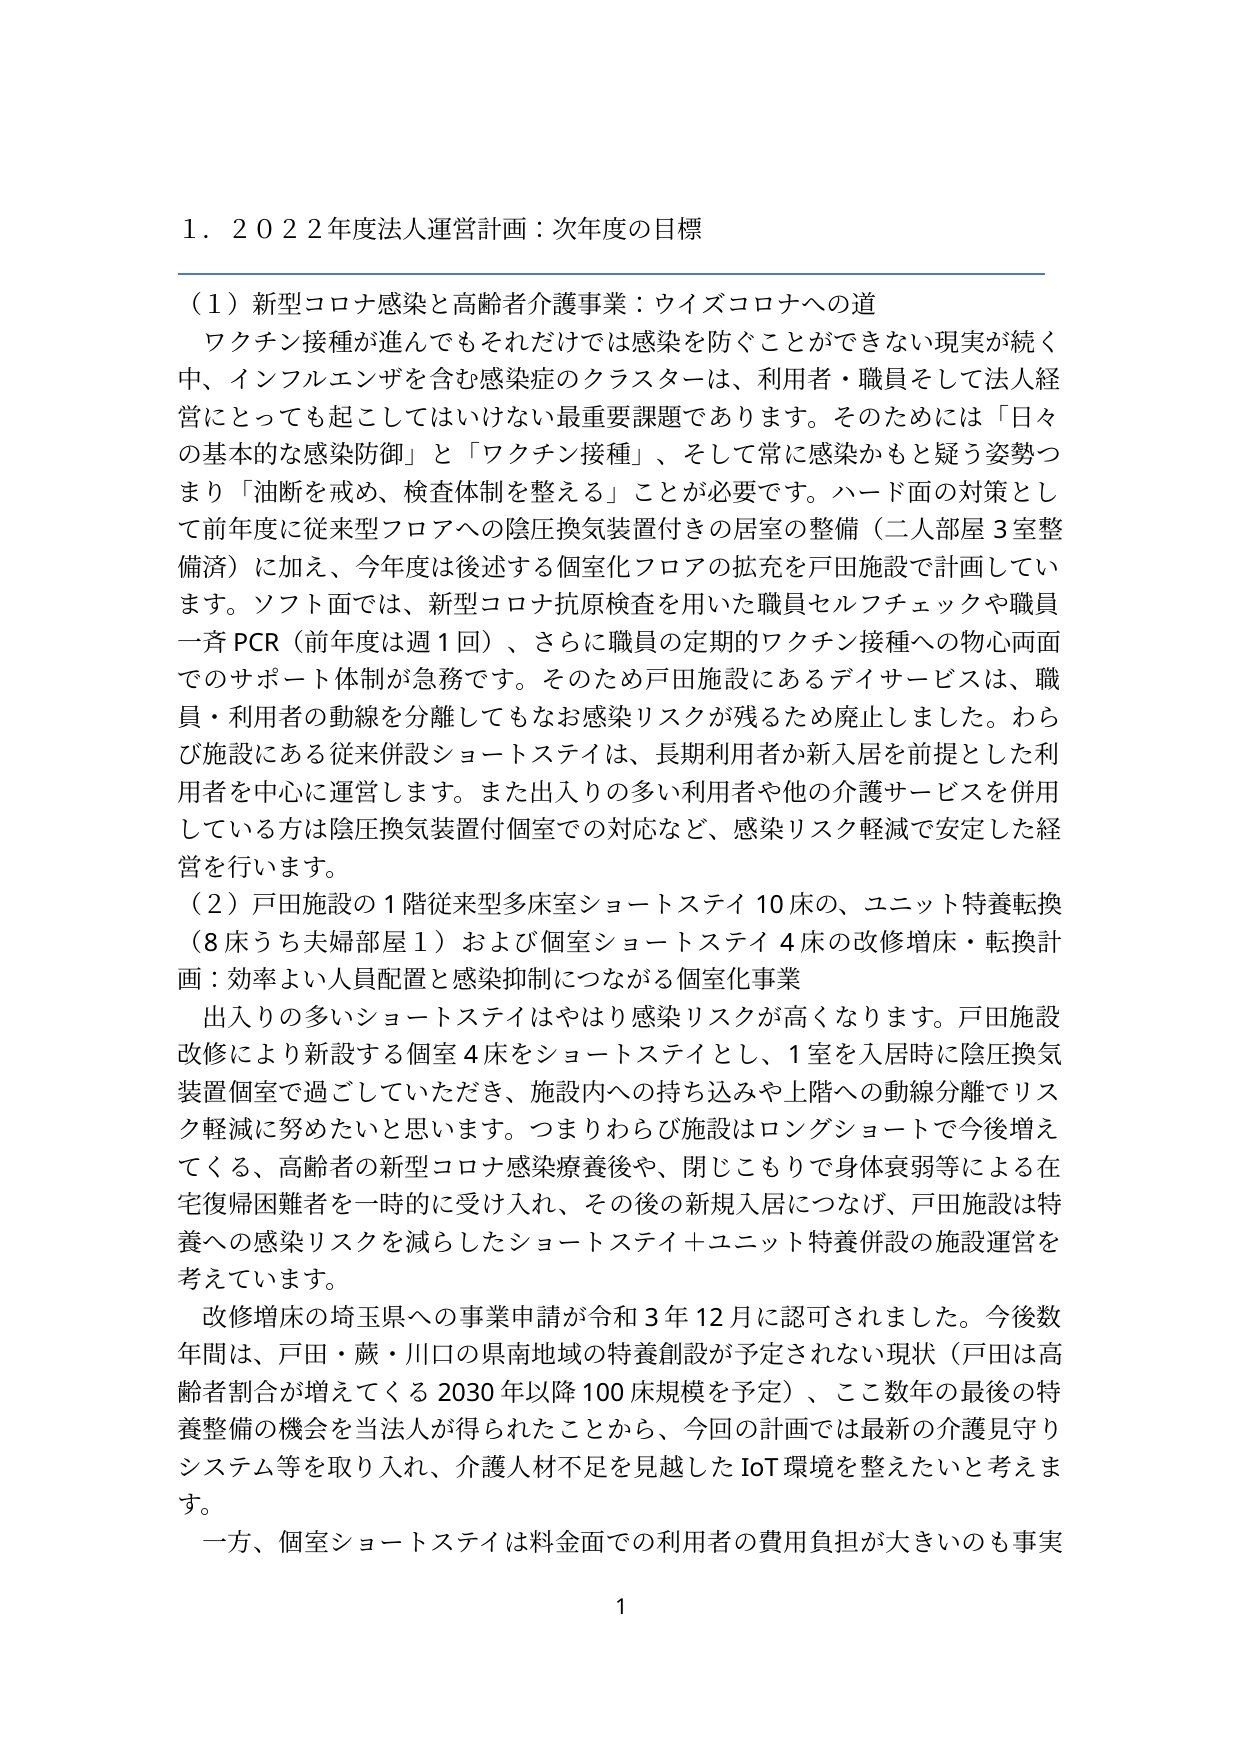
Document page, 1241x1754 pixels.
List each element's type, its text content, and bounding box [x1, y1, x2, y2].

text （２）戸田施設の1階従来型多床室ショートステイ10床の、ユニット特養転換（8床うち夫婦部屋１）および個室ショートステイ4床の改修増床・転換計画：効率よい人員配置と感染抑制につながる個室化事業 [177, 884, 1063, 996]
text １．２０２２年度法人運営計画：次年度の目標 [177, 209, 1063, 246]
text ワクチン接種が進んでもそれだけでは感染を防ぐことができない現実が続く中、インフルエンザを含む感染症のクラスターは、利用者・職員そして法人経営にとっても起こしてはいけない最重要課題であります。そのためには「日々の基本的な感染防御」と「ワクチン接種」、そして常に感染かもと疑う姿勢つまり「油断を戒め、検査体制を整える」ことが必要です。ハード面の対策として前年度に従来型フロアへの陰圧換気装置付きの居室の整備（二人部屋3室整備済）に加え、今年度は後述する個室化フロアの拡充を戸田施設で計画しています。ソフト面では、新型コロナ抗原検査を用いた職員セルフチェックや職員一斉PCR（前年度は週1回）、さらに職員の定期的ワクチン接種への物心両面でのサポート体制が急務です。そのため戸田施設にあるデイサービスは、職員・利用者の動線を分離してもなお感染リスクが残るため廃止しました。わらび施設にある従来併設ショートステイは、長期利用者か新入居を前提とした利用者を中心に運営します。また出入りの多い利用者や他の介護サービスを併用している方は陰圧換気装置付個室での対応など、感染リスク軽減で安定した経営を行います。 [177, 321, 1063, 884]
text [177, 1521, 1063, 1559]
text 改修増床の埼玉県への事業申請が令和3年12月に認可されました。今後数年間は、戸田・蕨・川口の県南地域の特養創設が予定されない現状（戸田は高齢者割合が増えてくる2030年以降100床規模を予定）、ここ数年の最後の特養整備の機会を当法人が得られたことから、今回の計画では最新の介護見守りシステム等を取り入れ、介護人材不足を見越したIoT環境を整えたいと考えます。 [177, 1296, 1063, 1521]
text （１）新型コロナ感染と高齢者介護事業：ウイズコロナへの道 [177, 284, 1063, 321]
text 出入りの多いショートステイはやはり感染リスクが高くなります。戸田施設改修により新設する個室4床をショートステイとし、1室を入居時に陰圧換気装置個室で過ごしていただき、施設内への持ち込みや上階への動線分離でリスク軽減に努めたいと思います。つまりわらび施設はロングショートで今後増えてくる、高齢者の新型コロナ感染療養後や、閉じこもりで身体衰弱等による在宅復帰困難者を一時的に受け入れ、その後の新規入居につなげ、戸田施設は特養への感染リスクを減らしたショートステイ＋ユニット特養併設の施設運営を考えています。 [177, 996, 1063, 1296]
